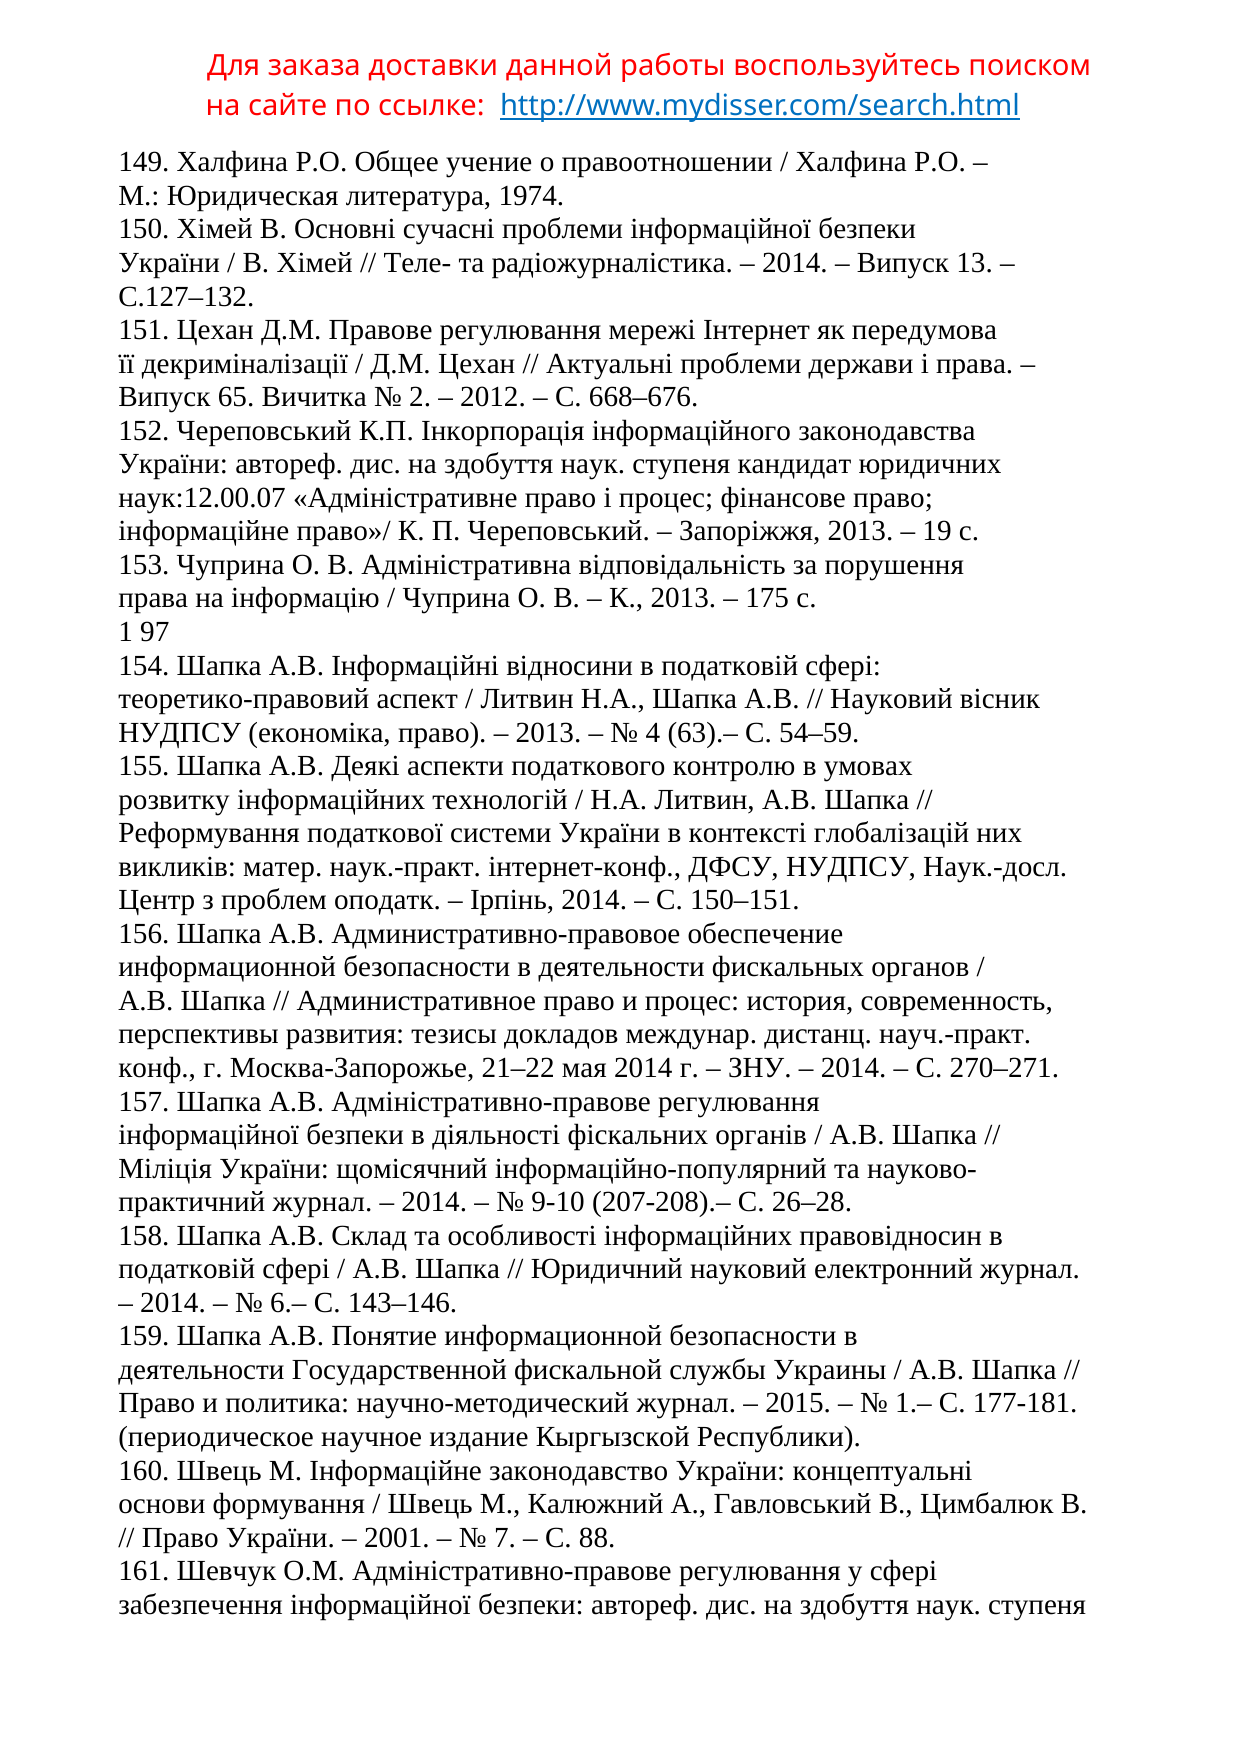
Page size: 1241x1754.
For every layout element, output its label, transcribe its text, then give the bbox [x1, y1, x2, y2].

text Випуск 65. Вичитка № 2. – 2012. – С. 668–676. [118, 379, 1107, 413]
text информационной безопасности в деятельности фискальных органов / [118, 949, 1107, 983]
text Реформування податкової системи України в контексті глобалізацій них [118, 815, 1107, 849]
text 155. Шапка А.В. Деякі аспекти податкового контролю в умовах [118, 748, 1107, 782]
text конф., г. Москва-Запорожье, 21–22 мая 2014 г. – ЗНУ. – 2014. – С. 270–271. [118, 1050, 1107, 1084]
text С.127–132. [118, 279, 1107, 312]
text податковій сфері / А.В. Шапка // Юридичний науковий електронний журнал. [118, 1251, 1107, 1285]
text 150. Хімей В. Основні сучасні проблеми інформаційної безпеки [118, 212, 1107, 245]
text практичний журнал. – 2014. – № 9-10 (207-208).– С. 26–28. [118, 1184, 1107, 1218]
text теоретико-правовий аспект / Литвин Н.А., Шапка А.В. // Науковий вісник [118, 681, 1107, 715]
text інформаційної безпеки в діяльності фіскальних органів / А.В. Шапка // [118, 1117, 1107, 1151]
text 160. Швець М. Інформаційне законодавство України: концептуальні [118, 1453, 1107, 1486]
text основи формування / Швець М., Калюжний А., Гавловський В., Цимбалюк В. [118, 1486, 1107, 1520]
text 154. Шапка А.В. Інформаційні відносини в податковій сфері: [118, 648, 1107, 681]
text перспективы развития: тезисы докладов междунар. дистанц. науч.-практ. [118, 1017, 1107, 1050]
text – 2014. – № 6.– С. 143–146. [118, 1285, 1107, 1318]
text деятельности Государственной фискальной службы Украины / А.В. Шапка // [118, 1352, 1107, 1386]
text 157. Шапка А.В. Адміністративно-правове регулювання [118, 1084, 1107, 1117]
text Центр з проблем оподатк. – Ірпінь, 2014. – С. 150–151. [118, 882, 1107, 916]
text Право и политика: научно-методический журнал. – 2015. – № 1.– С. 177-181. [118, 1386, 1107, 1419]
text (периодическое научное издание Кыргызской Республики). [118, 1419, 1107, 1453]
text розвитку інформаційних технологій / Н.А. Литвин, А.В. Шапка // [118, 782, 1107, 815]
text наук:12.00.07 «Адміністративне право і процес; фінансове право; [118, 480, 1107, 513]
text 158. Шапка А.В. Склад та особливості інформаційних правовідносин в [118, 1218, 1107, 1251]
text України: автореф. дис. на здобуття наук. ступеня кандидат юридичних [118, 446, 1107, 480]
text // Право України. – 2001. – № 7. – С. 88. [118, 1520, 1107, 1553]
text викликів: матер. наук.-практ. інтернет-конф., ДФСУ, НУДПСУ, Наук.-досл. [118, 849, 1107, 882]
text 149. Халфина P.O. Общее учение о правоотношении / Халфина Р.О. – [118, 144, 1107, 178]
text 151. Цехан Д.М. Правове регулювання мережі Інтернет як передумова [118, 312, 1107, 346]
text 161. Шевчук О.М. Адміністративно-правове регулювання у сфері [118, 1553, 1107, 1587]
text 153. Чуприна О. В. Адміністративна відповідальність за порушення [118, 547, 1107, 581]
text її декриміналізації / Д.М. Цехан // Актуальні проблеми держави і права. – [118, 346, 1107, 379]
text права на інформацію / Чуприна О. В. – К., 2013. – 175 с. [118, 581, 1107, 614]
text 159. Шапка А.В. Понятие информационной безопасности в [118, 1318, 1107, 1352]
text України / В. Хімей // Теле- та радіожурналістика. – 2014. – Випуск 13. – [118, 245, 1107, 279]
text НУДПСУ (економіка, право). – 2013. – № 4 (63).– С. 54–59. [118, 715, 1107, 748]
text 1 97 [118, 614, 1107, 648]
text А.В. Шапка // Административное право и процес: история, современность, [118, 983, 1107, 1017]
text інформаційне право»/ К. П. Череповський. – Запоріжжя, 2013. – 19 с. [118, 513, 1107, 547]
text забезпечення інформаційної безпеки: автореф. дис. на здобуття наук. ступеня [118, 1587, 1107, 1620]
text Міліція України: щомісячний інформаційно-популярний та науково- [118, 1151, 1107, 1184]
text 156. Шапка А.В. Административно-правовое обеспечение [118, 916, 1107, 949]
text 152. Череповський К.П. Інкорпорація інформаційного законодавства [118, 413, 1107, 446]
text М.: Юридическая литература, 1974. [118, 178, 1107, 212]
